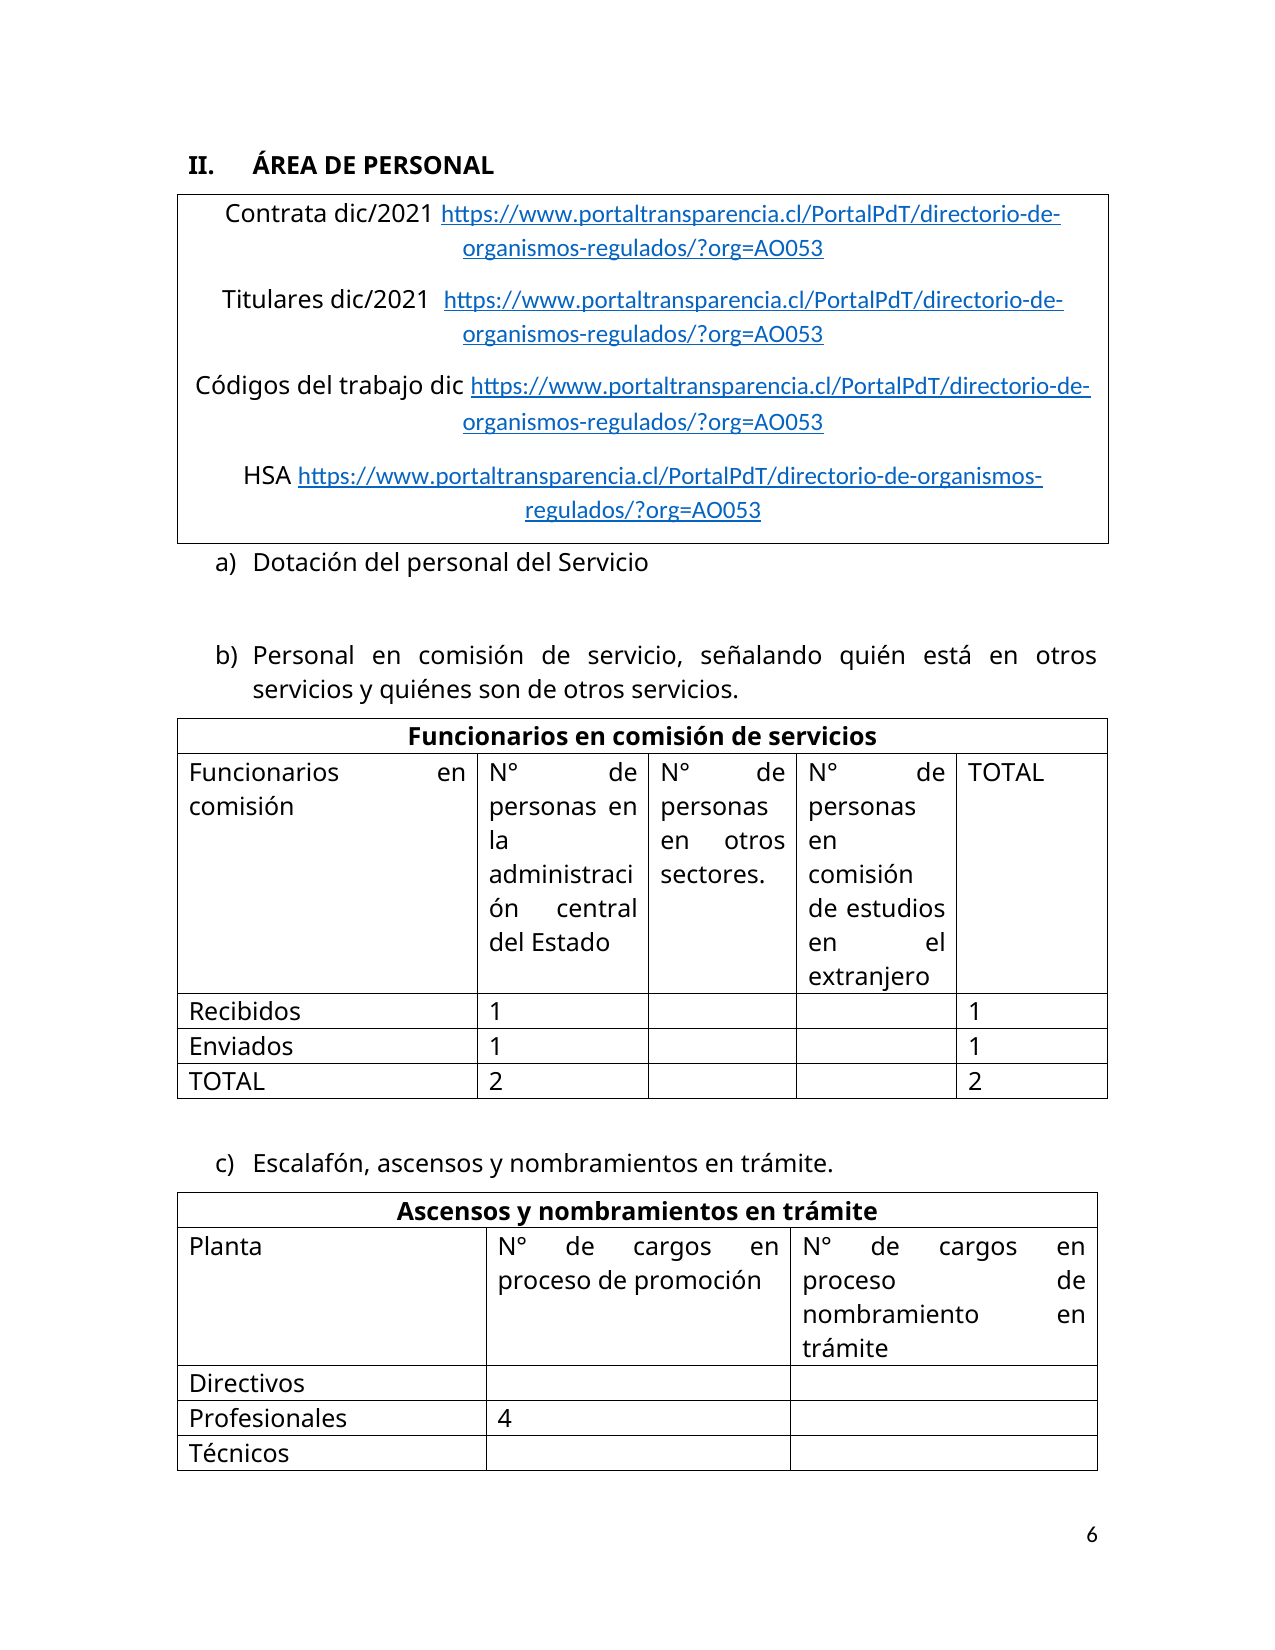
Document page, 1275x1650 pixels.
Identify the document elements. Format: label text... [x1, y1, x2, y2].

table_cell N° de cargos en proceso de promoción [487, 1228, 790, 1364]
table_cell N° de cargos en proceso de nombramiento en trámite [791, 1228, 1097, 1364]
table_cell [791, 1436, 1097, 1470]
table_cell [487, 1436, 790, 1470]
table_cell N° de personas en la administración central del Estado [478, 754, 648, 993]
table_cell [791, 1366, 1097, 1399]
table_header Contrata dic/2021 https://www.portaltransparencia.cl/PortalPdT/directorio-de-organismos-regulados/?org=AO053 Titulares dic/2021 https://www.portaltransparencia.cl/PortalPdT/directorio-de-organismos-regulados/?org=AO053 Códigos del trabajo dic https://www.portaltransparencia.cl/PortalPdT/directorio-de-organismos-regulados/?org=AO053 HSA https://www.portaltransparencia.cl/PortalPdT/directorio-de-organismos-regulados/?org=AO053 [178, 195, 1108, 543]
table_cell Enviados [178, 1029, 477, 1063]
table_header Ascensos y nombramientos en trámite [178, 1193, 1097, 1227]
subtitle Área de Personal [215, 148, 1098, 182]
list Escalafón, ascensos y nombramientos en trámite. [215, 1146, 1098, 1179]
table_cell N° de personas en otros sectores. [649, 754, 796, 993]
table_cell 1 [957, 1029, 1107, 1063]
table_cell 1 [957, 994, 1107, 1028]
table_cell 2 [478, 1064, 648, 1098]
table_cell Profesionales [178, 1401, 486, 1435]
table_cell [487, 1366, 790, 1399]
table_cell Funcionarios en comisión [178, 754, 477, 993]
table_header Funcionarios en comisión de servicios [178, 719, 1107, 753]
list Dotación del personal del Servicio [215, 544, 1098, 578]
table_cell [797, 994, 956, 1028]
table_cell TOTAL [178, 1064, 477, 1098]
table_cell 2 [957, 1064, 1107, 1098]
table_cell [791, 1401, 1097, 1435]
table_cell N° de personas en comisión de estudios en el extranjero [797, 754, 956, 993]
table_cell Técnicos [178, 1436, 486, 1470]
list Personal en comisión de servicio, señalando quién está en otros servicios y quiénes son de otros servicios. [215, 637, 1098, 706]
table_cell Recibidos [178, 994, 477, 1028]
table_cell 4 [487, 1401, 790, 1435]
table_cell 1 [478, 994, 648, 1028]
table_cell [649, 1029, 796, 1063]
table_cell [797, 1029, 956, 1063]
table_cell [649, 1064, 796, 1098]
table_cell Directivos [178, 1366, 486, 1399]
table_cell TOTAL [957, 754, 1107, 993]
table_cell Planta [178, 1228, 486, 1364]
table_cell 1 [478, 1029, 648, 1063]
table_cell [649, 994, 796, 1028]
table_cell [797, 1064, 956, 1098]
